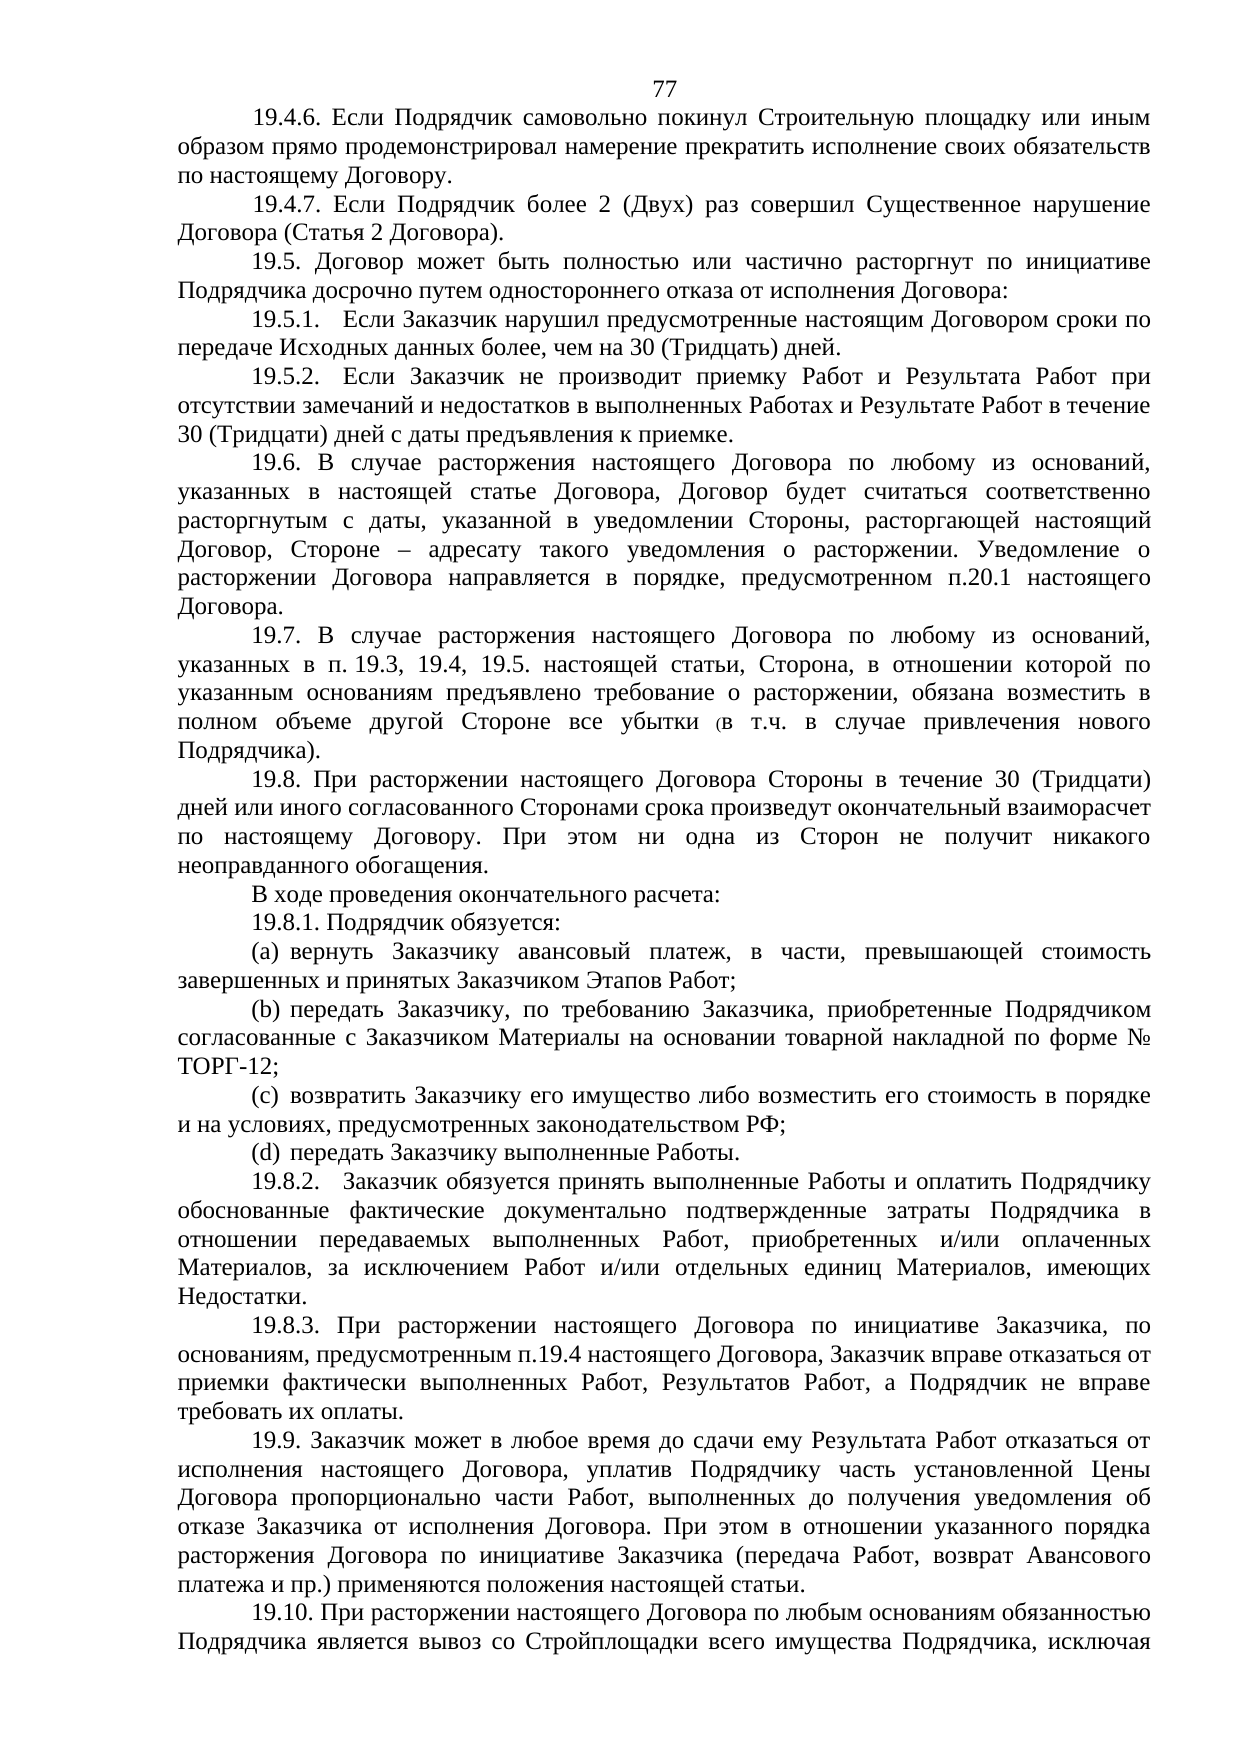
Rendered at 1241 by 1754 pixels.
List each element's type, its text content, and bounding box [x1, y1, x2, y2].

text 19.5.2. Если Заказчик не производит приемку Работ и Результата Работ при отсутствии замечаний и недостатков в выполненных Работах и Результате Работ в течение 30 (Тридцати) дней с даты предъявления к приемке. [177, 361, 1152, 447]
text 19.8.2. Заказчик обязуется принять выполненные Работы и оплатить Подрядчику обоснованные фактические документально подтвержденные затраты Подрядчика в отношении передаваемых выполненных Работ, приобретенных и/или оплаченных Материалов, за исключением Работ и/или отдельных единиц Материалов, имеющих Недостатки. [177, 1166, 1152, 1310]
text 19.5.1. Если Заказчик нарушил предусмотренные настоящим Договором сроки по передаче Исходных данных более, чем на 30 (Тридцать) дней. [177, 304, 1152, 361]
text (d) передать Заказчику выполненные Работы. [177, 1137, 1152, 1166]
text 19.4.7. Если Подрядчик более 2 (Двух) раз совершил Существенное нарушение Договора (Статья 2 Договора). [177, 189, 1152, 246]
text 19.4.6. Если Подрядчик самовольно покинул Строительную площадку или иным образом прямо продемонстрировал намерение прекратить исполнение своих обязательств по настоящему Договору. [177, 102, 1152, 189]
text (a) вернуть Заказчику авансовый платеж, в части, превышающей стоимость завершенных и принятых Заказчиком Этапов Работ; [177, 936, 1152, 994]
text 19.8. При расторжении настоящего Договора Стороны в течение 30 (Тридцати) дней или иного согласованного Сторонами срока произведут окончательный взаиморасчет по настоящему Договору. При этом ни одна из Сторон не получит никакого неоправданного обогащения. [177, 764, 1152, 879]
text 19.8.1. Подрядчик обязуется: [177, 907, 1152, 936]
text (b) передать Заказчику, по требованию Заказчика, приобретенные Подрядчиком согласованные с Заказчиком Материалы на основании товарной накладной по форме № ТОРГ-12; [177, 994, 1152, 1080]
text 19.8.3. При расторжении настоящего Договора по инициативе Заказчика, по основаниям, предусмотренным п.19.4 настоящего Договора, Заказчик вправе отказаться от приемки фактически выполненных Работ, Результатов Работ, а Подрядчик не вправе требовать их оплаты. [177, 1310, 1152, 1425]
text 19.5. Договор может быть полностью или частично расторгнут по инициативе Подрядчика досрочно путем одностороннего отказа от исполнения Договора: [177, 246, 1152, 304]
text В ходе проведения окончательного расчета: [177, 879, 1152, 907]
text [177, 1597, 1152, 1655]
text 19.7. В случае расторжения настоящего Договора по любому из оснований, указанных в п. 19.3, 19.4, 19.5. настоящей статьи, Сторона, в отношении которой по указанным основаниям предъявлено требование о расторжении, обязана возместить в полном объеме другой Стороне все убытки (в т.ч. в случае привлечения нового Подрядчика). [177, 620, 1152, 764]
text 19.6. В случае расторжения настоящего Договора по любому из оснований, указанных в настоящей статье Договора, Договор будет считаться соответственно расторгнутым с даты, указанной в уведомлении Стороны, расторгающей настоящий Договор, Стороне – адресату такого уведомления о расторжении. Уведомление о расторжении Договора направляется в порядке, предусмотренном п.20.1 настоящего Договора. [177, 447, 1152, 620]
text 19.9. Заказчик может в любое время до сдачи ему Результата Работ отказаться от исполнения настоящего Договора, уплатив Подрядчику часть установленной Цены Договора пропорционально части Работ, выполненных до получения уведомления об отказе Заказчика от исполнения Договора. При этом в отношении указанного порядка расторжения Договора по инициативе Заказчика (передача Работ, возврат Авансового платежа и пр.) применяются положения настоящей статьи. [177, 1425, 1152, 1597]
text (c) возвратить Заказчику его имущество либо возместить его стоимость в порядке и на условиях, предусмотренных законодательством РФ; [177, 1080, 1152, 1137]
